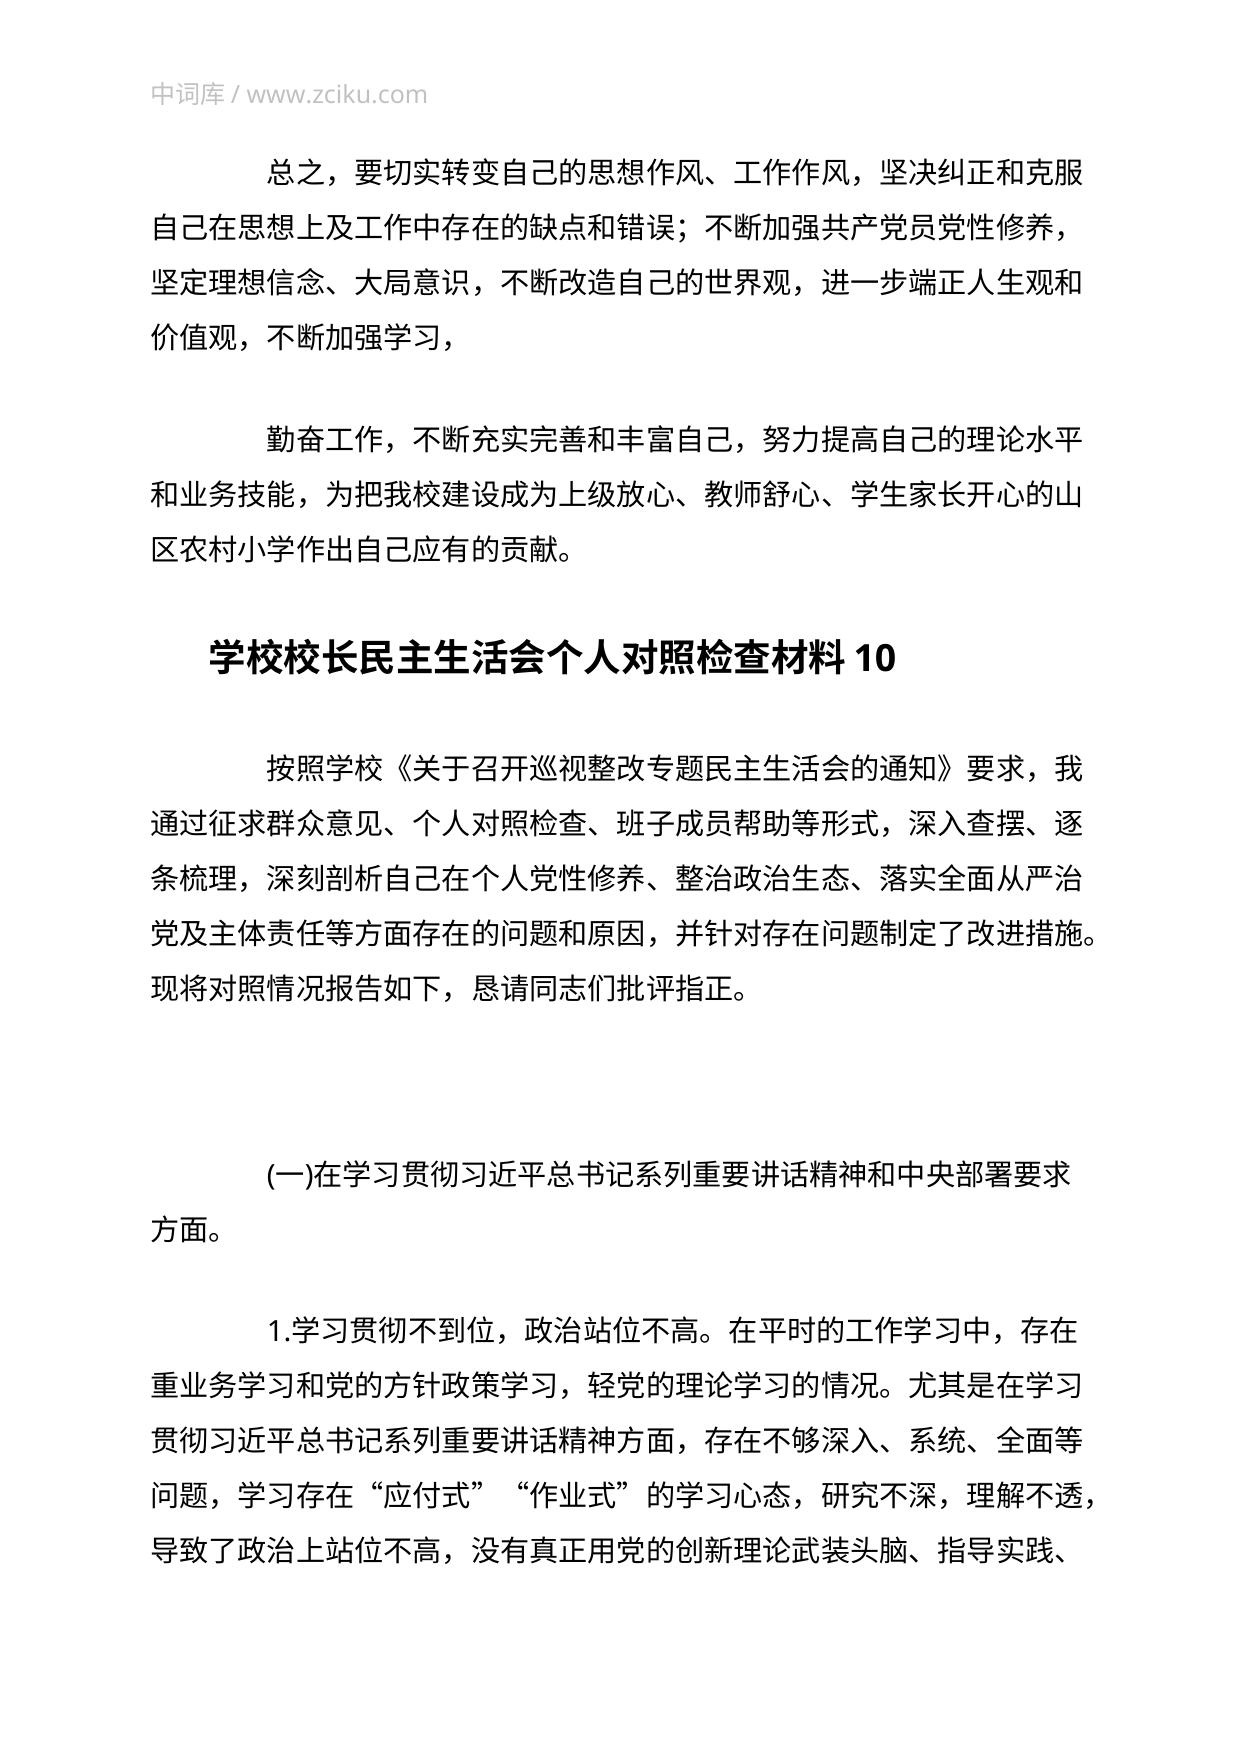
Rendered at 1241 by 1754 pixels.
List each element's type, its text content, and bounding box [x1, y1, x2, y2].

text 勤奋工作，不断充实完善和丰富自己，努力提高自己的理论水平和业务技能，为把我校建设成为上级放心、教师舒心、学生家长开心的山区农村小学作出自己应有的贡献。 [150, 416, 1090, 568]
text 总之，要切实转变自己的思想作风、工作作风，坚决纠正和克服自己在思想上及工作中存在的缺点和错误；不断加强共产党员党性修养，坚定理想信念、大局意识，不断改造自己的世界观，进一步端正人生观和价值观，不断加强学习， [150, 150, 1090, 357]
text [150, 1308, 1090, 1570]
text 学校校长民主生活会个人对照检查材料10 [150, 628, 1090, 682]
text (一)在学习贯彻习近平总书记系列重要讲话精神和中央部署要求方面。 [150, 1151, 1090, 1248]
text 按照学校《关于召开巡视整改专题民主生活会的通知》要求，我通过征求群众意见、个人对照检查、班子成员帮助等形式，深入查摆、逐条梳理，深刻剖析自己在个人党性修养、整治政治生态、落实全面从严治党及主体责任等方面存在的问题和原因，并针对存在问题制定了改进措施。现将对照情况报告如下，恳请同志们批评指正。 [150, 746, 1090, 1007]
